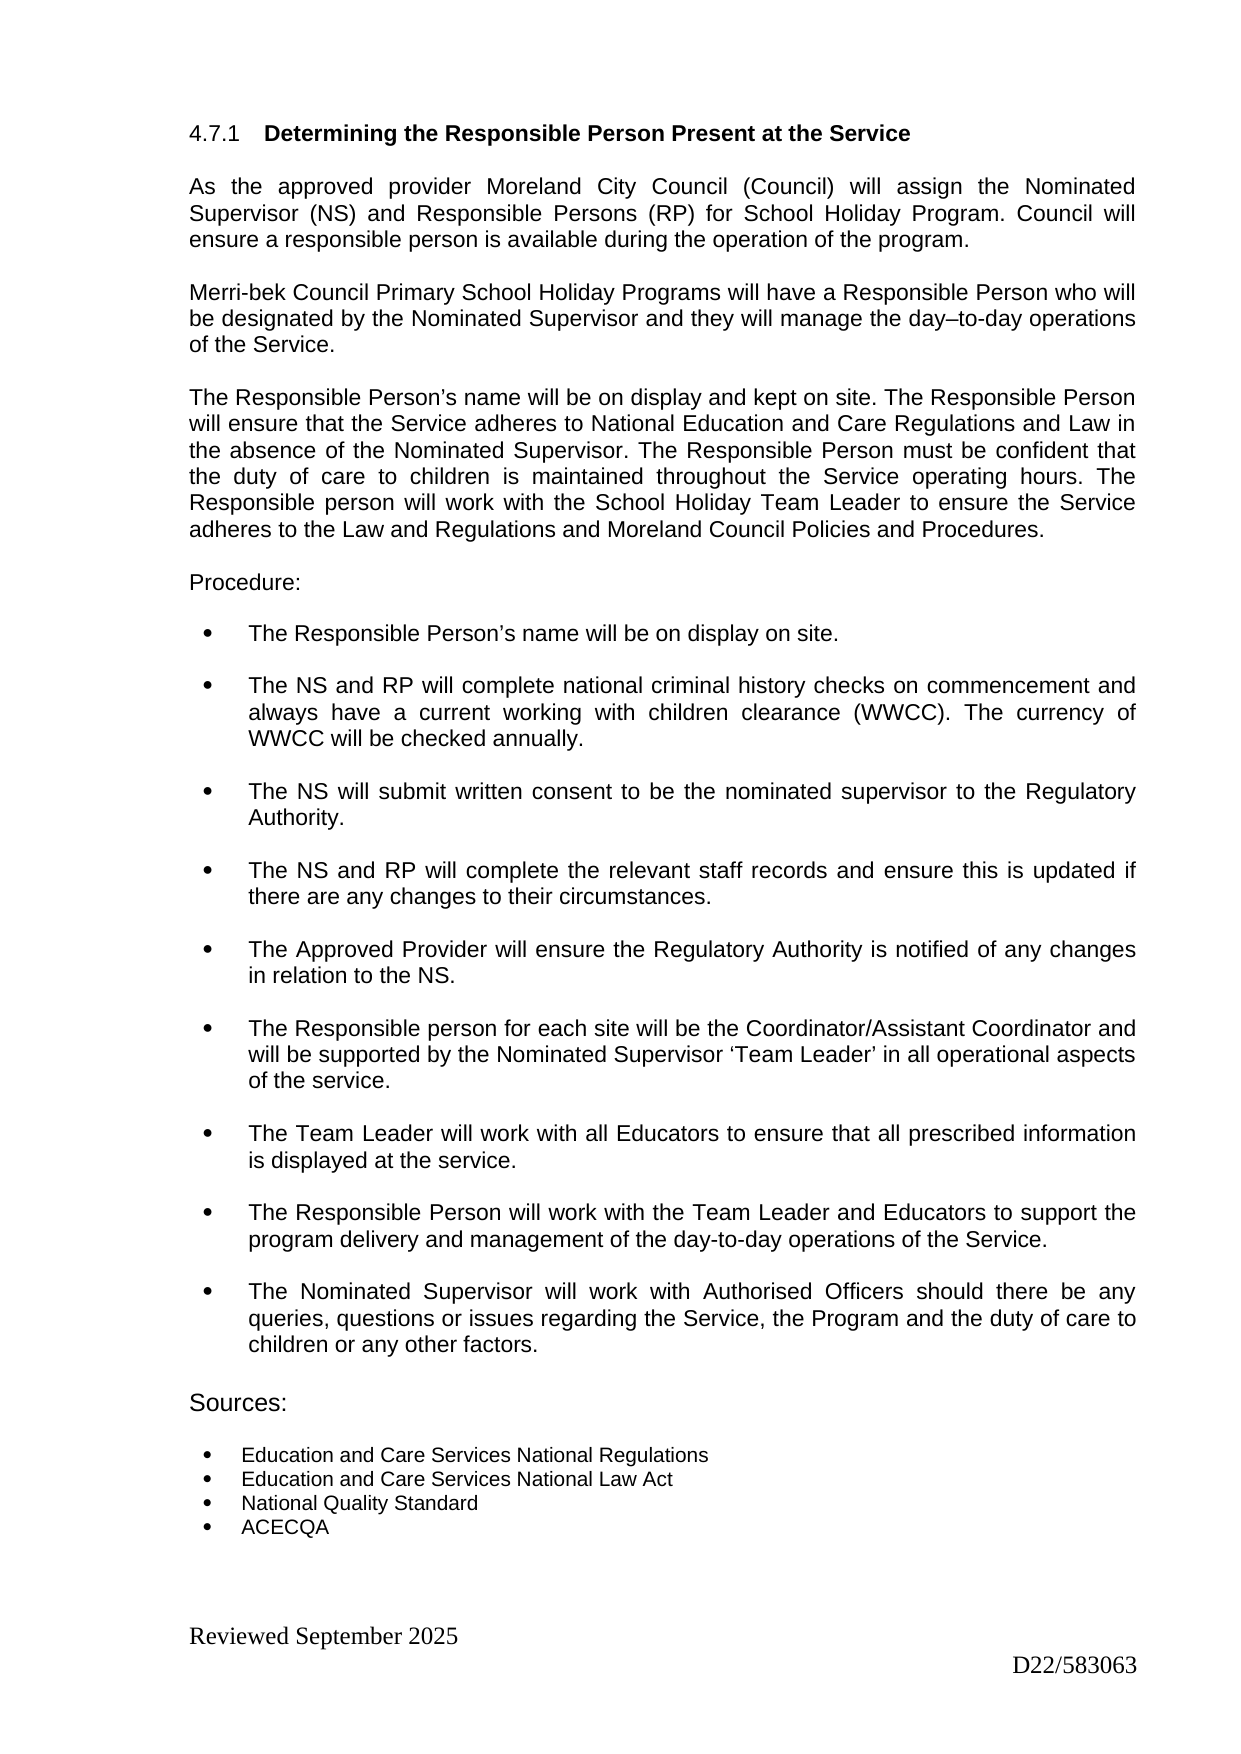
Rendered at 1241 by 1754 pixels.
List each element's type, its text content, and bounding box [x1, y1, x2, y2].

list The NS and RP will complete the relevant staff records and ensure this is updated if there are any changes to their circumstances. [204, 857, 1137, 909]
list The NS will submit written consent to be the nominated supervisor to the Regulatory Authority. [204, 778, 1137, 830]
list The Team Leader will work with all Educators to ensure that all prescribed information is displayed at the service. [204, 1120, 1137, 1173]
list The Approved Provider will ensure the Regulatory Authority is notified of any changes in relation to the NS. [204, 936, 1137, 988]
list The Nominated Supervisor will work with Authorised Officers should there be any queries, questions or issues regarding the Service, the Program and the duty of care to children or any other factors. [204, 1278, 1137, 1357]
text As the approved provider Moreland City Council (Council) will assign the Nominated Supervisor (NS) and Responsible Persons (RP) for School Holiday Program. Council will ensure a responsible person is available during the operation of the program. [189, 173, 1137, 252]
list ACECQA [204, 1515, 1137, 1539]
list Education and Care Services National Regulations [204, 1443, 1137, 1467]
subtitle 4.7.1 Determining the Responsible Person Present at the Service [189, 120, 1137, 147]
text Sources: [189, 1388, 1137, 1416]
text Procedure: [189, 568, 1137, 595]
list The Responsible Person will work with the Team Leader and Educators to support the program delivery and management of the day-to-day operations of the Service. [204, 1199, 1137, 1252]
text Merri-bek Council Primary School Holiday Programs will have a Responsible Person who will be designated by the Nominated Supervisor and they will manage the day–to-day operations of the Service. [189, 278, 1137, 358]
list The NS and RP will complete national criminal history checks on commencement and always have a current working with children clearance (WWCC). The currency of WWCC will be checked annually. [204, 672, 1137, 751]
text The Responsible Person’s name will be on display and kept on site. The Responsible Person will ensure that the Service adheres to National Education and Care Regulations and Law in the absence of the Nominated Supervisor. The Responsible Person must be confident that the duty of care to children is maintained throughout the Service operating hours. The Responsible person will work with the School Holiday Team Leader to ensure the Service adheres to the Law and Regulations and Moreland Council Policies and Procedures. [189, 384, 1137, 542]
list Education and Care Services National Law Act [204, 1467, 1137, 1491]
list The Responsible person for each site will be the Coordinator/Assistant Coordinator and will be supported by the Nominated Supervisor ‘Team Leader’ in all operational aspects of the service. [204, 1015, 1137, 1094]
list National Quality Standard [204, 1491, 1137, 1515]
list The Responsible Person’s name will be on display on site. [204, 619, 1137, 646]
